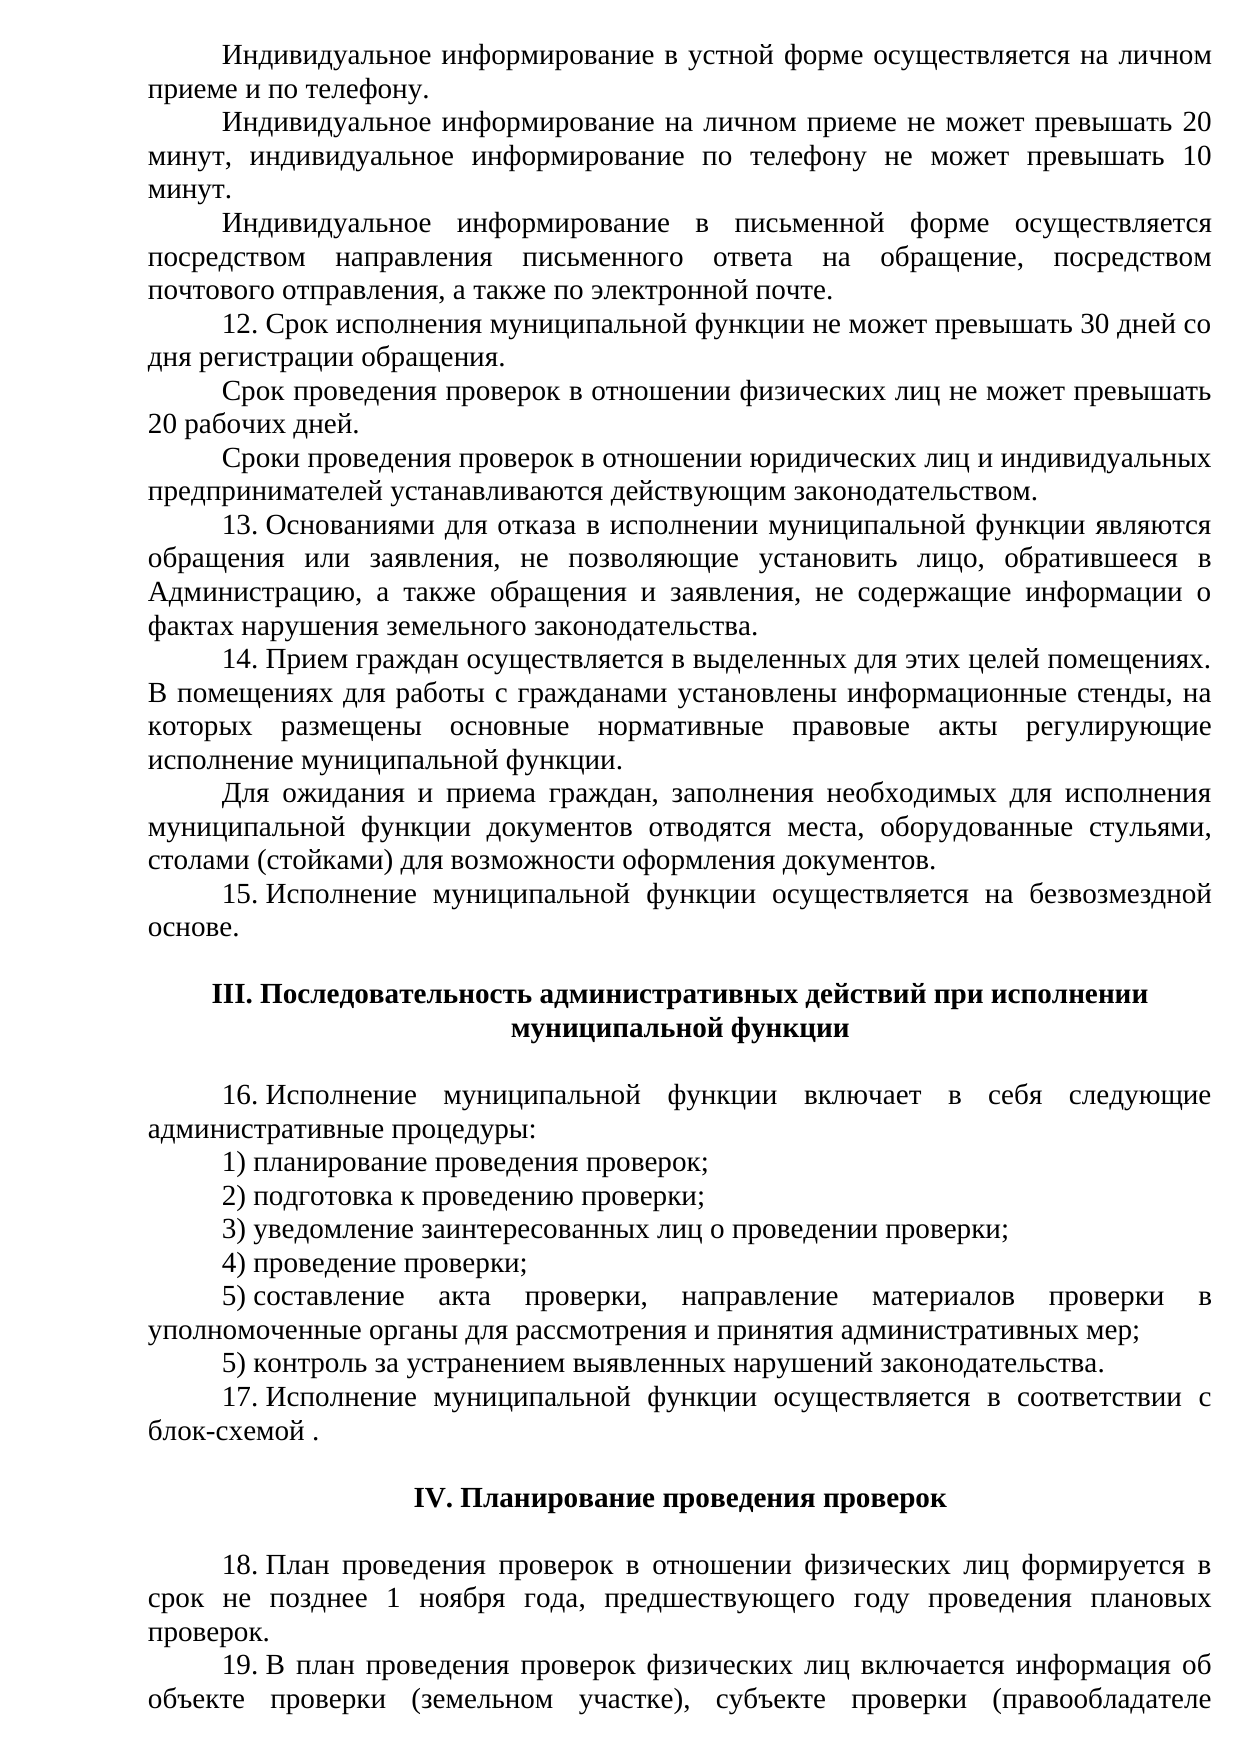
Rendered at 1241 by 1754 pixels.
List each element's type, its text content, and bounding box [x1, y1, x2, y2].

text 18. План проведения проверок в отношении физических лиц формируется в срок не позднее 1 ноября года, предшествующего году проведения плановых проверок. [148, 1547, 1212, 1647]
text Сроки проведения проверок в отношении юридических лиц и индивидуальных предпринимателей устанавливаются действующим законодательством. [148, 440, 1212, 507]
text 2) подготовка к проведению проверки; [148, 1178, 1212, 1211]
text Индивидуальное информирование в устной форме осуществляется на личном приеме и по телефону. [148, 37, 1212, 104]
text III. Последовательность административных действий при исполнении муниципальной функции [148, 977, 1212, 1044]
text 12. Срок исполнения муниципальной функции не может превышать 30 дней со дня регистрации обращения. [148, 306, 1212, 373]
text 5) составление акта проверки, направление материалов проверки в уполномоченные органы для рассмотрения и принятия административных мер; [148, 1278, 1212, 1346]
text Индивидуальное информирование на личном приеме не может превышать 20 минут, индивидуальное информирование по телефону не может превышать 10 минут. [148, 104, 1212, 205]
text 17. Исполнение муниципальной функции осуществляется в соответствии с блок-схемой . [148, 1379, 1212, 1446]
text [148, 1647, 1212, 1714]
text 3) уведомление заинтересованных лиц о проведении проверки; [148, 1211, 1212, 1245]
text 14. Прием граждан осуществляется в выделенных для этих целей помещениях. В помещениях для работы с гражданами установлены информационные стенды, на которых размещены основные нормативные правовые акты регулирующие исполнение муниципальной функции. [148, 641, 1212, 775]
text 13. Основаниями для отказа в исполнении муниципальной функции являются обращения или заявления, не позволяющие установить лицо, обратившееся в Администрацию, а также обращения и заявления, не содержащие информации о фактах нарушения земельного законодательства. [148, 507, 1212, 641]
text IV. Планирование проведения проверок [148, 1480, 1212, 1513]
text Индивидуальное информирование в письменной форме осуществляется посредством направления письменного ответа на обращение, посредством почтового отправления, а также по электронной почте. [148, 205, 1212, 306]
text 1) планирование проведения проверок; [148, 1144, 1212, 1178]
text 15. Исполнение муниципальной функции осуществляется на безвозмездной основе. [148, 876, 1212, 943]
text 5) контроль за устранением выявленных нарушений законодательства. [148, 1346, 1212, 1379]
text 16. Исполнение муниципальной функции включает в себя следующие административные процедуры: [148, 1077, 1212, 1144]
text Срок проведения проверок в отношении физических лиц не может превышать 20 рабочих дней. [148, 373, 1212, 440]
text 4) проведение проверки; [148, 1245, 1212, 1278]
text Для ожидания и приема граждан, заполнения необходимых для исполнения муниципальной функции документов отводятся места, оборудованные стульями, столами (стойками) для возможности оформления документов. [148, 775, 1212, 876]
